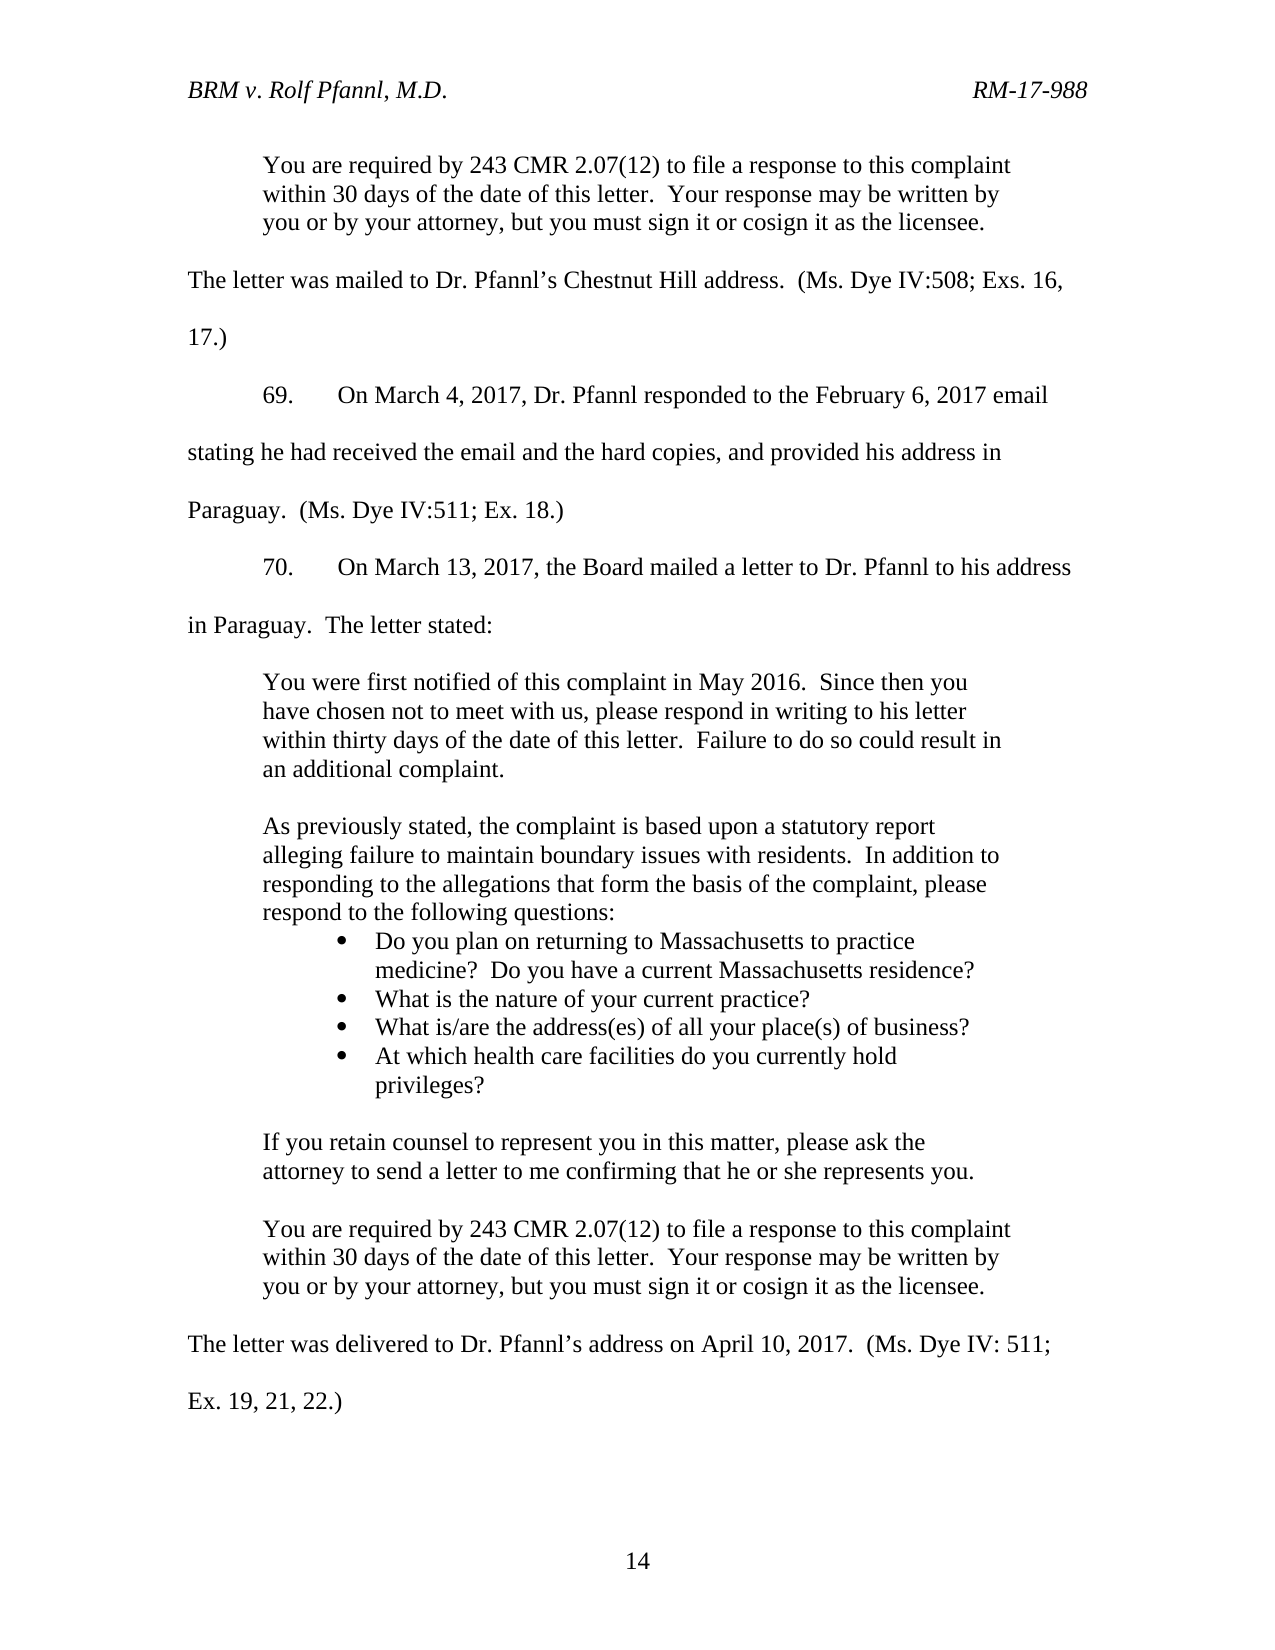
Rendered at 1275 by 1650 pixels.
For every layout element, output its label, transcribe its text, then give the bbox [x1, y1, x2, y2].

text As previously stated, the complaint is based upon a statutory report alleging failure to maintain boundary issues with residents. In addition to responding to the allegations that form the basis of the complaint, please respond to the following questions: [262, 811, 1012, 926]
text You were first notified of this complaint in May 2016. Since then you have chosen not to meet with us, please respond in writing to his letter within thirty days of the date of this letter. Failure to do so could result in an additional complaint. [262, 667, 1012, 782]
text If you retain counsel to represent you in this matter, please ask the attorney to send a letter to me confirming that he or she represents you. [262, 1127, 1012, 1185]
text You are required by 243 CMR 2.07(12) to file a response to this complaint within 30 days of the date of this letter. Your response may be written by you or by your attorney, but you must sign it or cosign it as the licensee. [262, 1214, 1012, 1300]
list On March 13, 2017, the Board mailed a letter to Dr. Pfannl to his address in Paraguay. The letter stated: [187, 552, 1087, 639]
list On March 4, 2017, Dr. Pfannl responded to the February 6, 2017 email stating he had received the email and the hard copies, and provided his address in Paraguay. (Ms. Dye IV:511; Ex. 18.) [187, 380, 1087, 524]
text The letter was mailed to Dr. Pfannl’s Chestnut Hill address. (Ms. Dye IV:508; Exs. 16, 17.) [187, 265, 1087, 351]
list What is the nature of your current practice? [337, 984, 1012, 1012]
text You are required by 243 CMR 2.07(12) to file a response to this complaint within 30 days of the date of this letter. Your response may be written by you or by your attorney, but you must sign it or cosign it as the licensee. [262, 150, 1012, 236]
list What is/are the address(es) of all your place(s) of business? [337, 1012, 1012, 1041]
list Do you plan on returning to Massachusetts to practice medicine? Do you have a current Massachusetts residence? [337, 926, 1012, 984]
list At which health care facilities do you currently hold privileges? [337, 1041, 1012, 1099]
text The letter was delivered to Dr. Pfannl’s address on April 10, 2017. (Ms. Dye IV: 511; Ex. 19, 21, 22.) [187, 1329, 1087, 1415]
